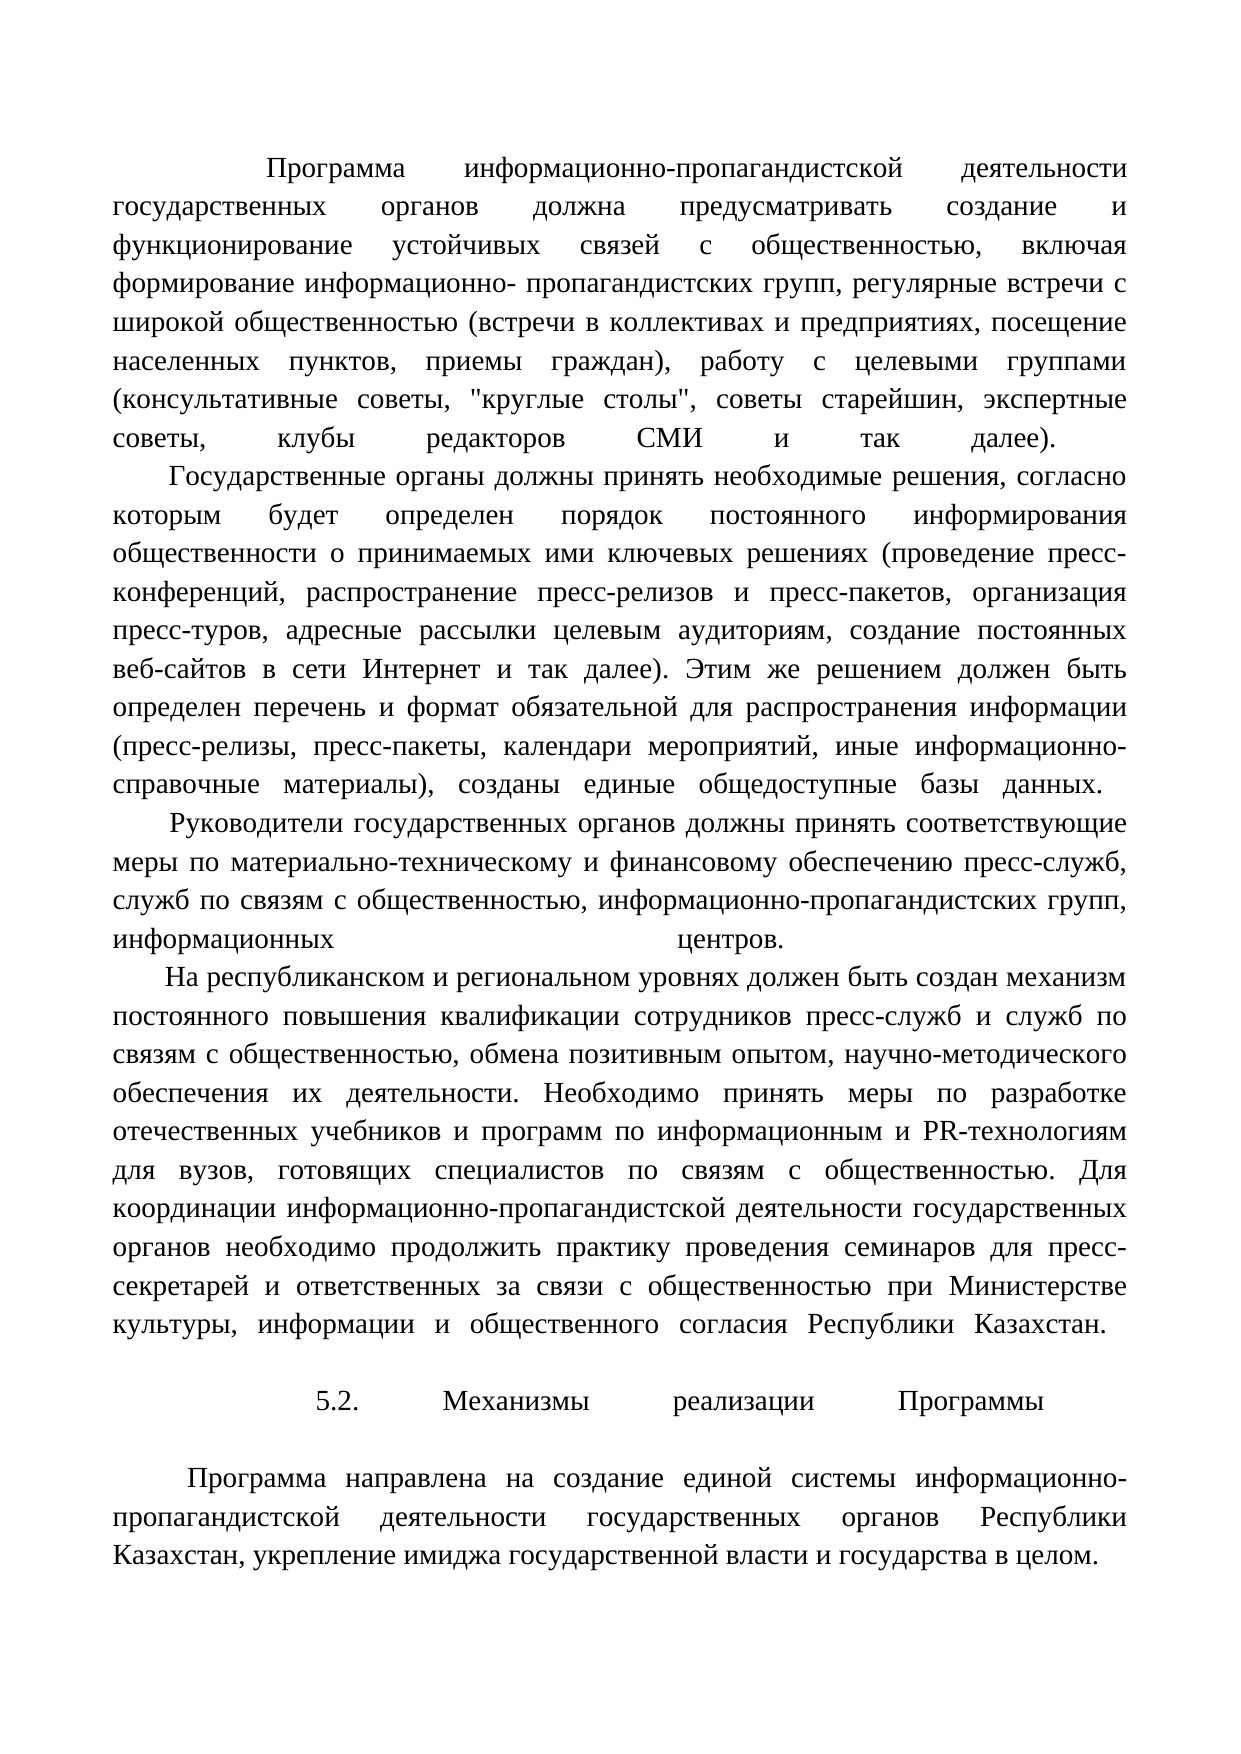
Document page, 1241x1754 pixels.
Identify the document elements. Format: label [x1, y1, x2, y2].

text [112, 150, 1128, 1571]
